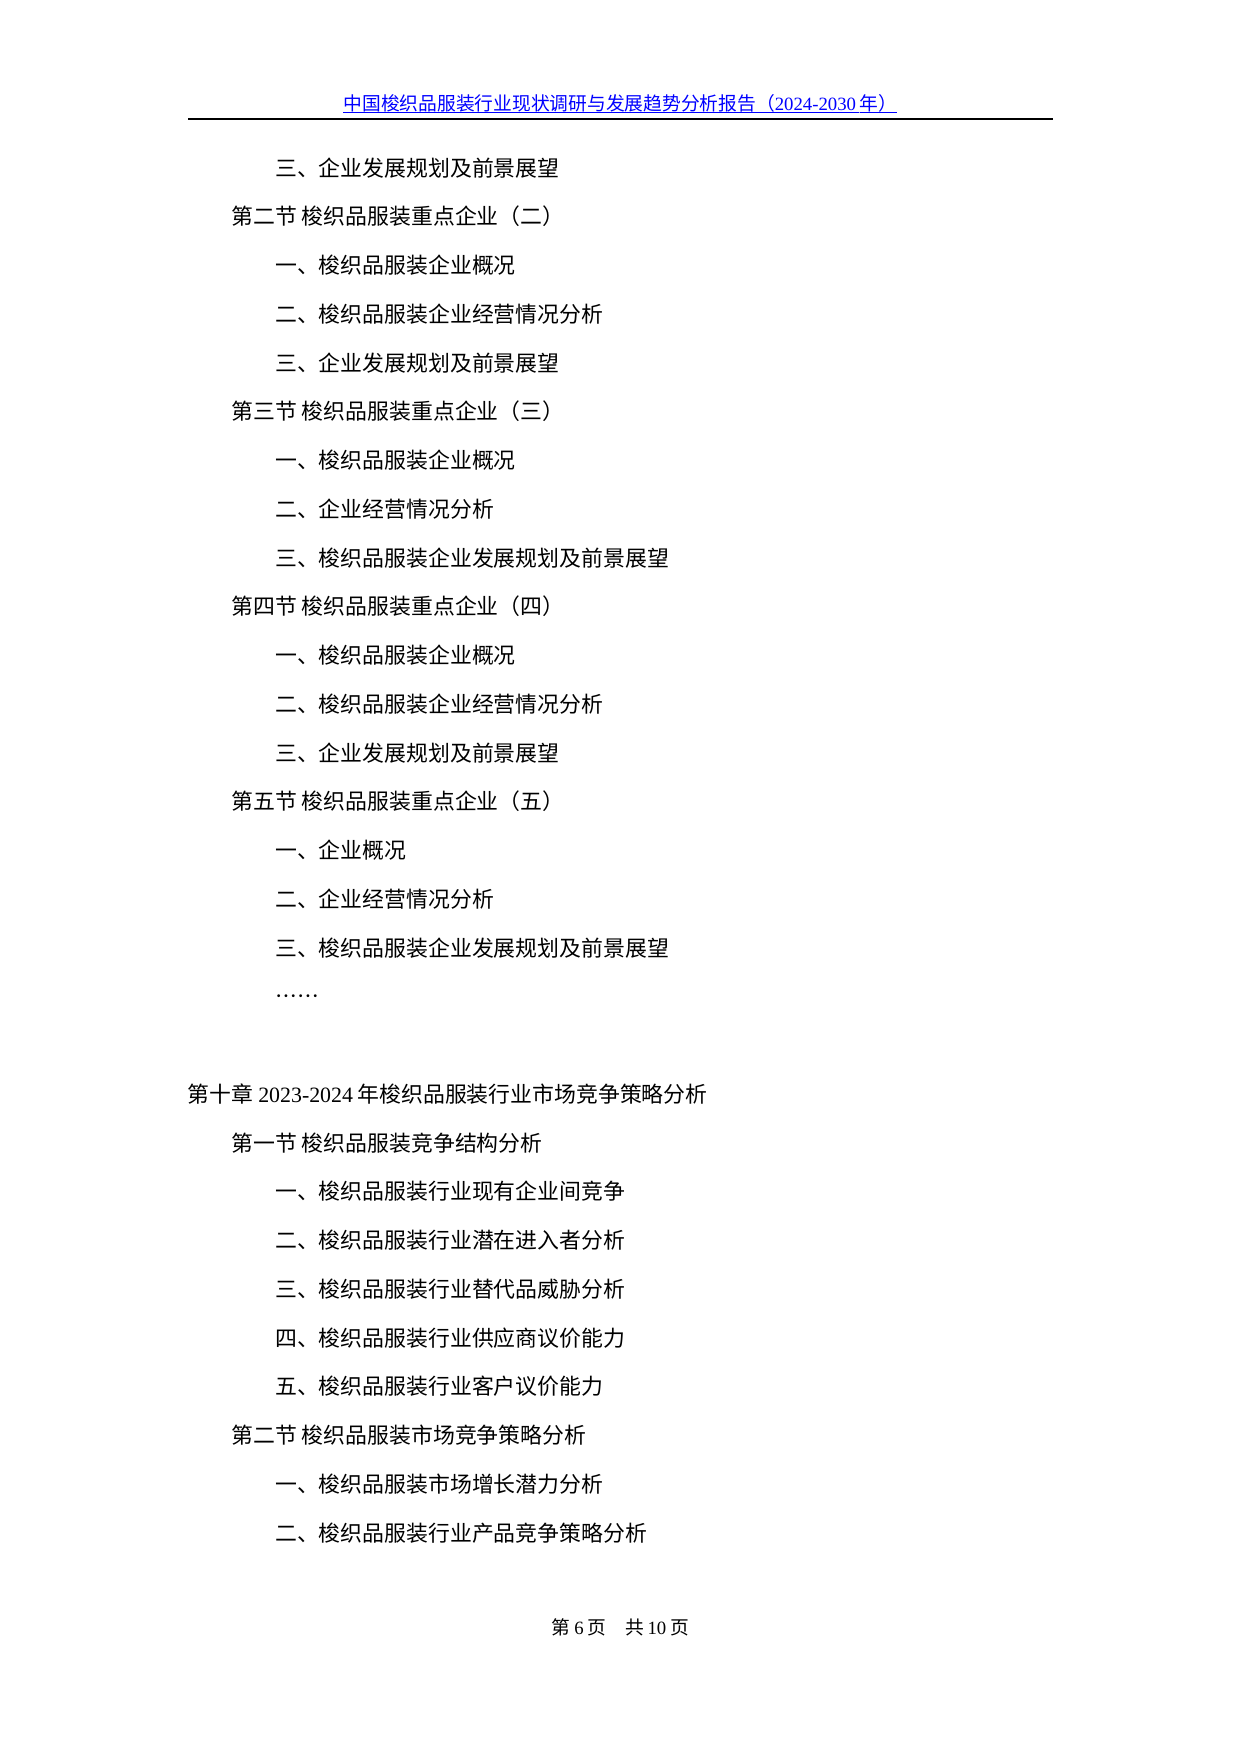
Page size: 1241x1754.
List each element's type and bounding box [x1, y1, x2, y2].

text [187, 150, 1053, 1548]
